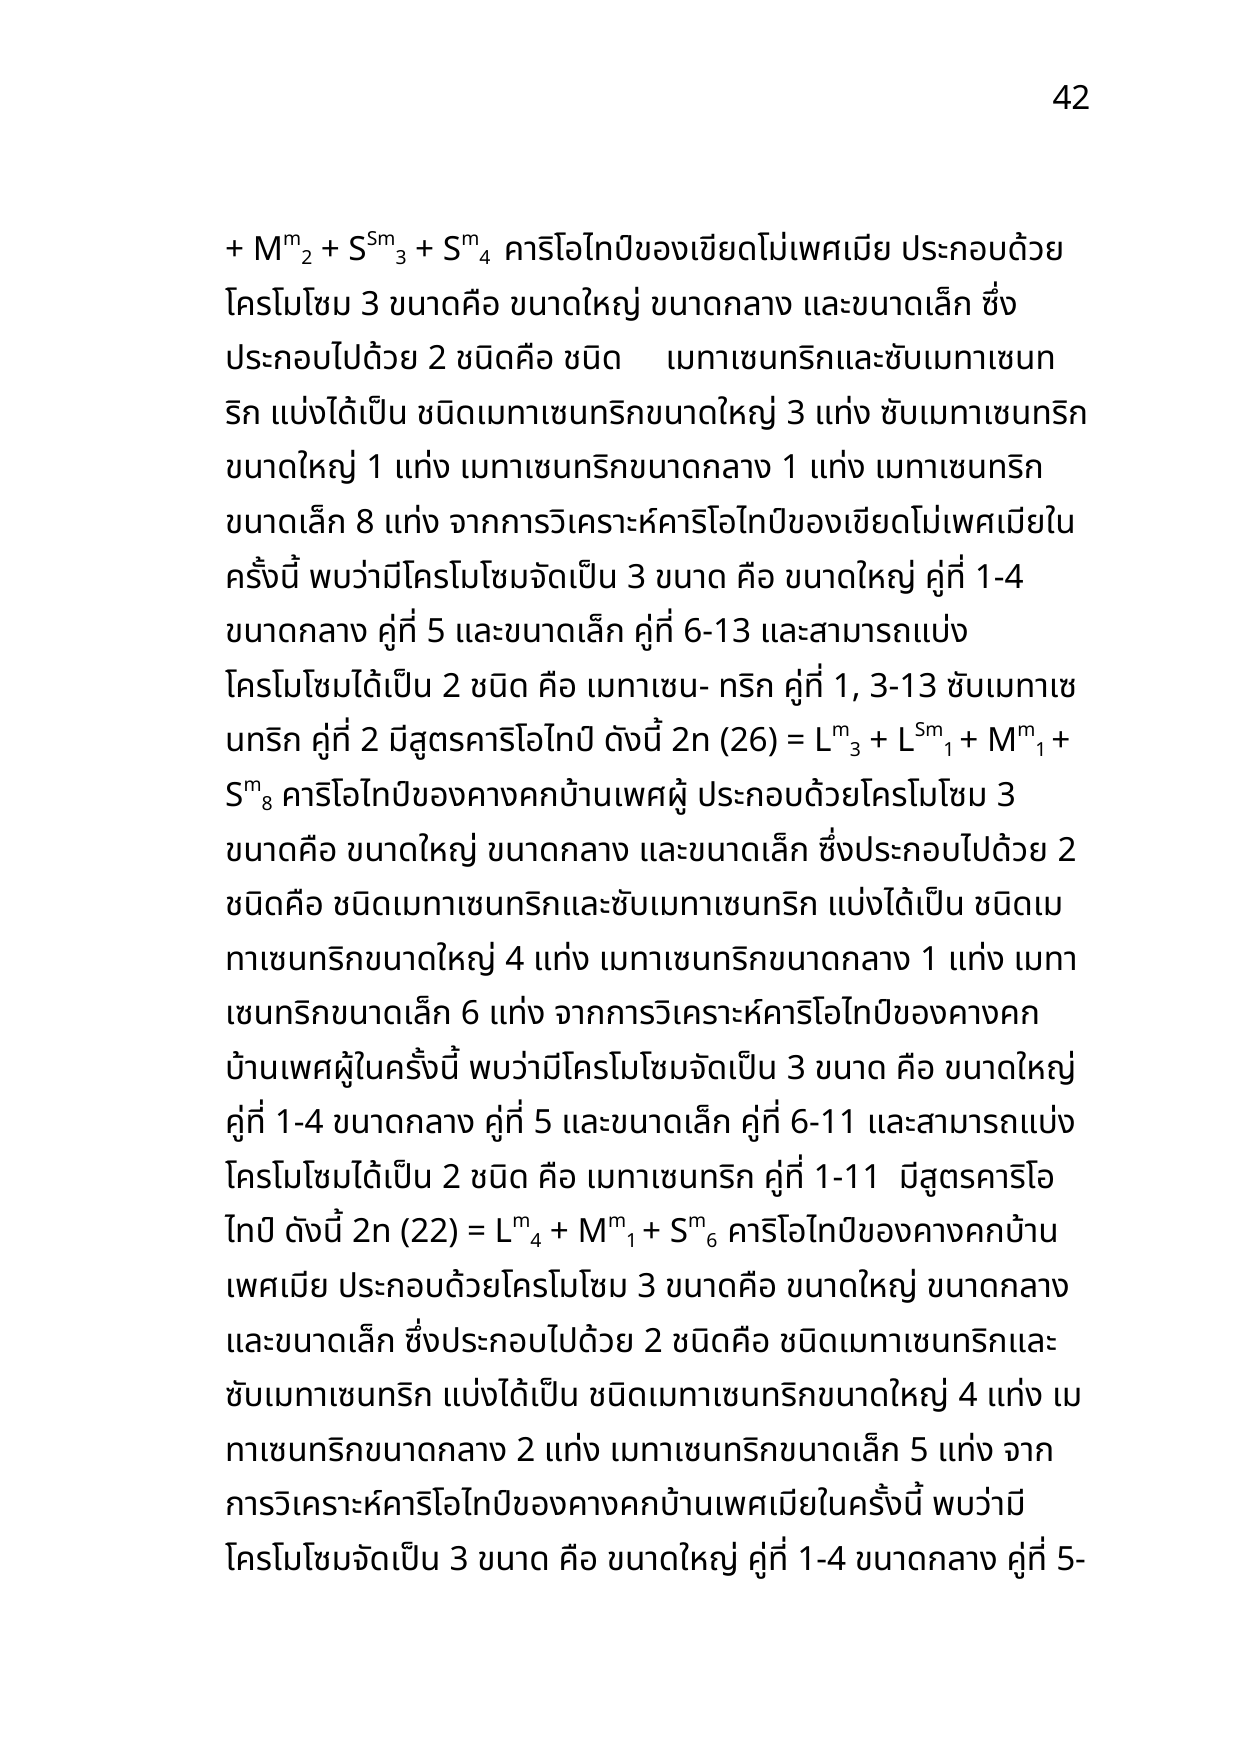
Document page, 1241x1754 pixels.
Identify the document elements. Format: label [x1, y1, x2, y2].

text [225, 225, 1090, 1585]
